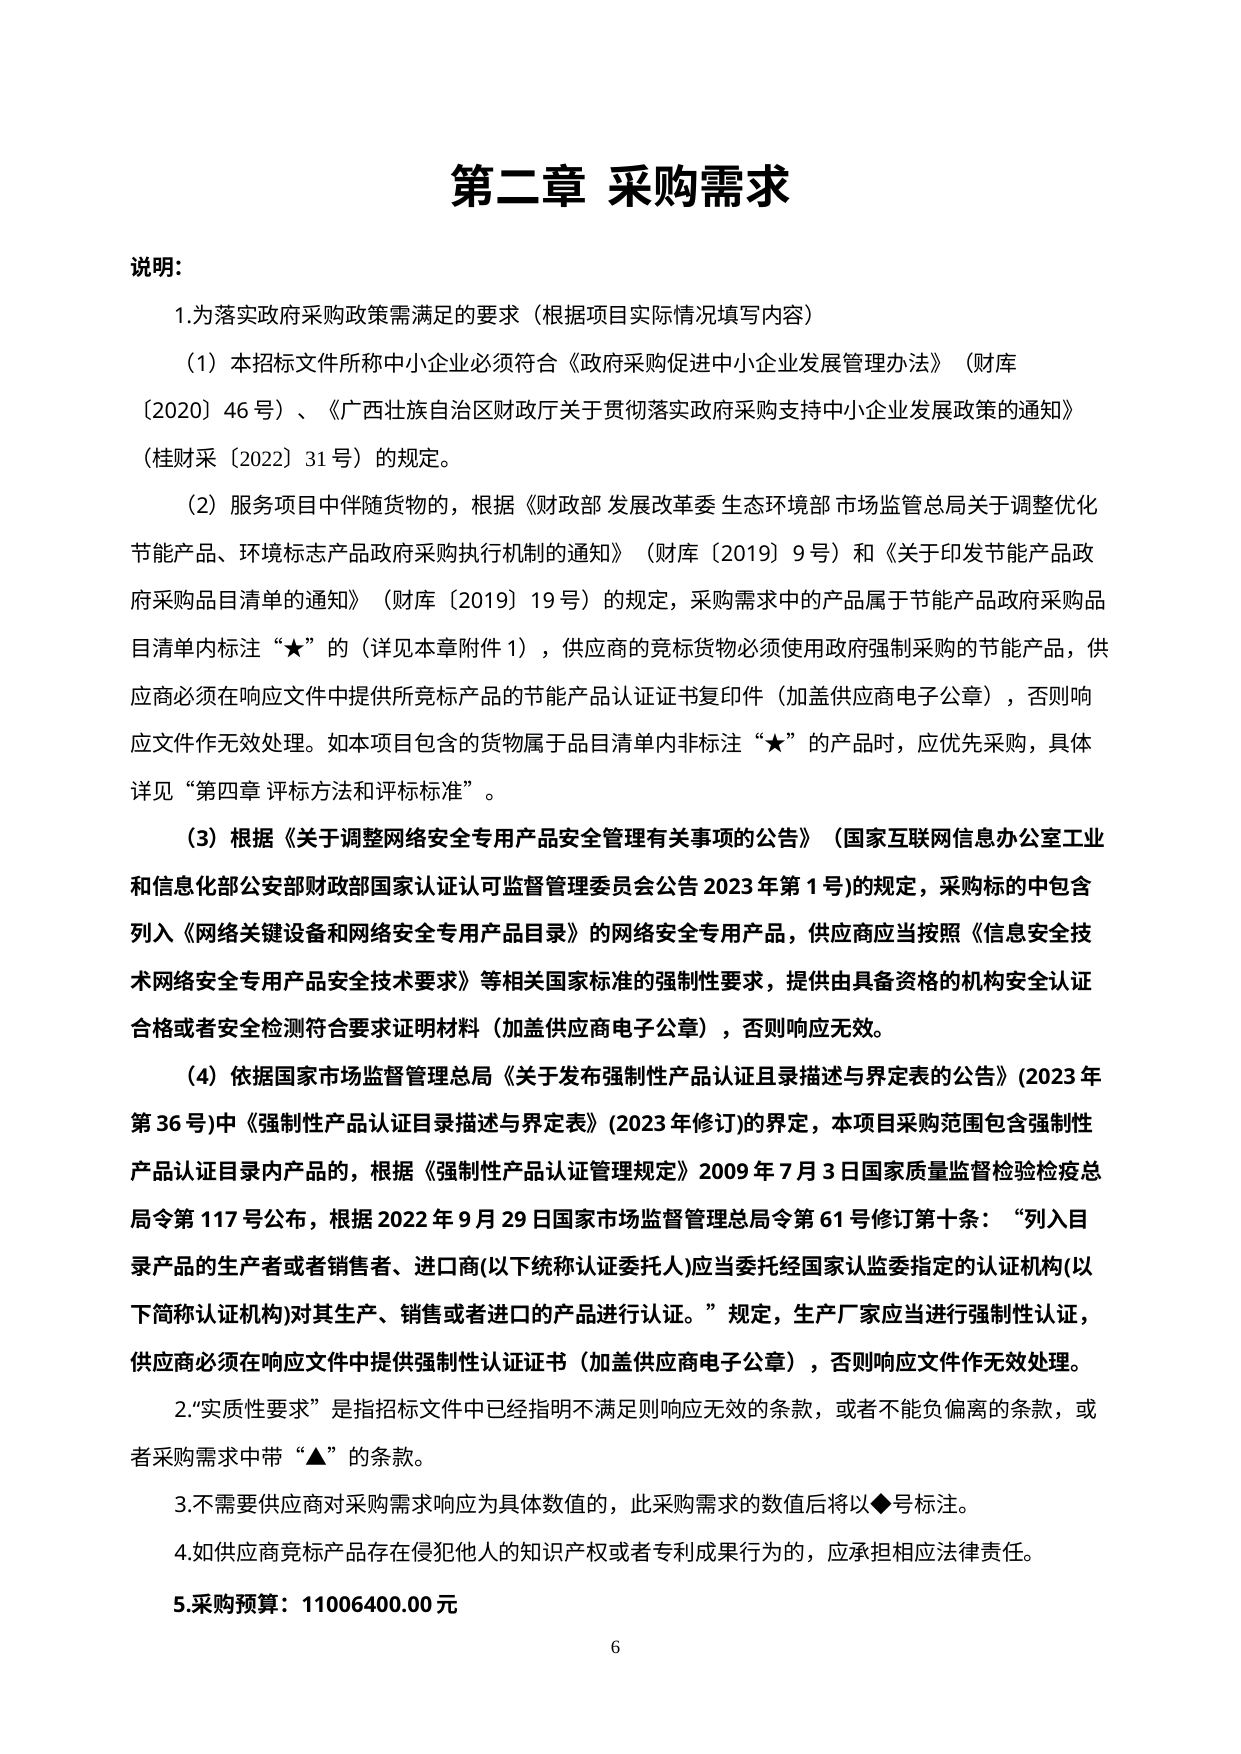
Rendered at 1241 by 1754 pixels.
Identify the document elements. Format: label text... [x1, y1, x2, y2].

text 1.为落实政府采购政策需满足的要求（根据项目实际情况填写内容） [130, 298, 1110, 330]
text 5.采购预算：11006400.00元 [129, 1582, 1110, 1620]
text （2）服务项目中伴随货物的，根据《财政部 发展改革委 生态环境部 市场监管总局关于调整优化节能产品、环境标志产品政府采购执行机制的通知》（财库〔2019〕9号）和《关于印发节能产品政府采购品目清单的通知》（财库〔2019〕19号）的规定，采购需求中的产品属于节能产品政府采购品目清单内标注“★”的（详见本章附件1），供应商的竞标货物必须使用政府强制采购的节能产品，供应商必须在响应文件中提供所竞标产品的节能产品认证证书复印件（加盖供应商电子公章），否则响应文件作无效处理。如本项目包含的货物属于品目清单内非标注“★”的产品时，应优先采购，具体详见“第四章 评标方法和评标标准”。 [130, 488, 1110, 805]
text 说明： [130, 250, 1110, 282]
text （4）依据国家市场监督管理总局《关于发布强制性产品认证且录描述与界定表的公告》(2023年第36号)中《强制性产品认证目录描述与界定表》(2023年修订)的界定，本项目采购范围包含强制性产品认证目录内产品的，根据《强制性产品认证管理规定》2009年7月3日国家质量监督检验检疫总局令第117号公布，根据2022年9月29日国家市场监督管理总局令第61号修订第十条：“列入目录产品的生产者或者销售者、进口商(以下统称认证委托人)应当委托经国家认监委指定的认证机构(以下简称认证机构)对其生产、销售或者进口的产品进行认证。”规定，生产厂家应当进行强制性认证，供应商必须在响应文件中提供强制性认证证书（加盖供应商电子公章），否则响应文件作无效处理。 [130, 1059, 1110, 1376]
text 2.“实质性要求”是指招标文件中已经指明不满足则响应无效的条款，或者不能负偏离的条款，或者采购需求中带“▲”的条款。 [130, 1392, 1110, 1471]
text （1）本招标文件所称中小企业必须符合《政府采购促进中小企业发展管理办法》（财库〔2020〕46号）、《广西壮族自治区财政厅关于贯彻落实政府采购支持中小企业发展政策的通知》（桂财采〔2022〕31号）的规定。 [130, 346, 1110, 472]
text 3.不需要供应商对采购需求响应为具体数值的，此采购需求的数值后将以◆号标注。 [130, 1487, 1110, 1519]
text 4.如供应商竞标产品存在侵犯他人的知识产权或者专利成果行为的，应承担相应法律责任。 [130, 1535, 1110, 1566]
subtitle 第二章 采购需求 [130, 153, 1110, 216]
text （3）根据《关于调整网络安全专用产品安全管理有关事项的公告》（国家互联网信息办公室工业和信息化部公安部财政部国家认证认可监督管理委员会公告2023年第1号)的规定，采购标的中包含列入《网络关键设备和网络安全专用产品目录》的网络安全专用产品，供应商应当按照《信息安全技术网络安全专用产品安全技术要求》等相关国家标准的强制性要求，提供由具备资格的机构安全认证合格或者安全检测符合要求证明材料（加盖供应商电子公章），否则响应无效。 [130, 821, 1110, 1043]
